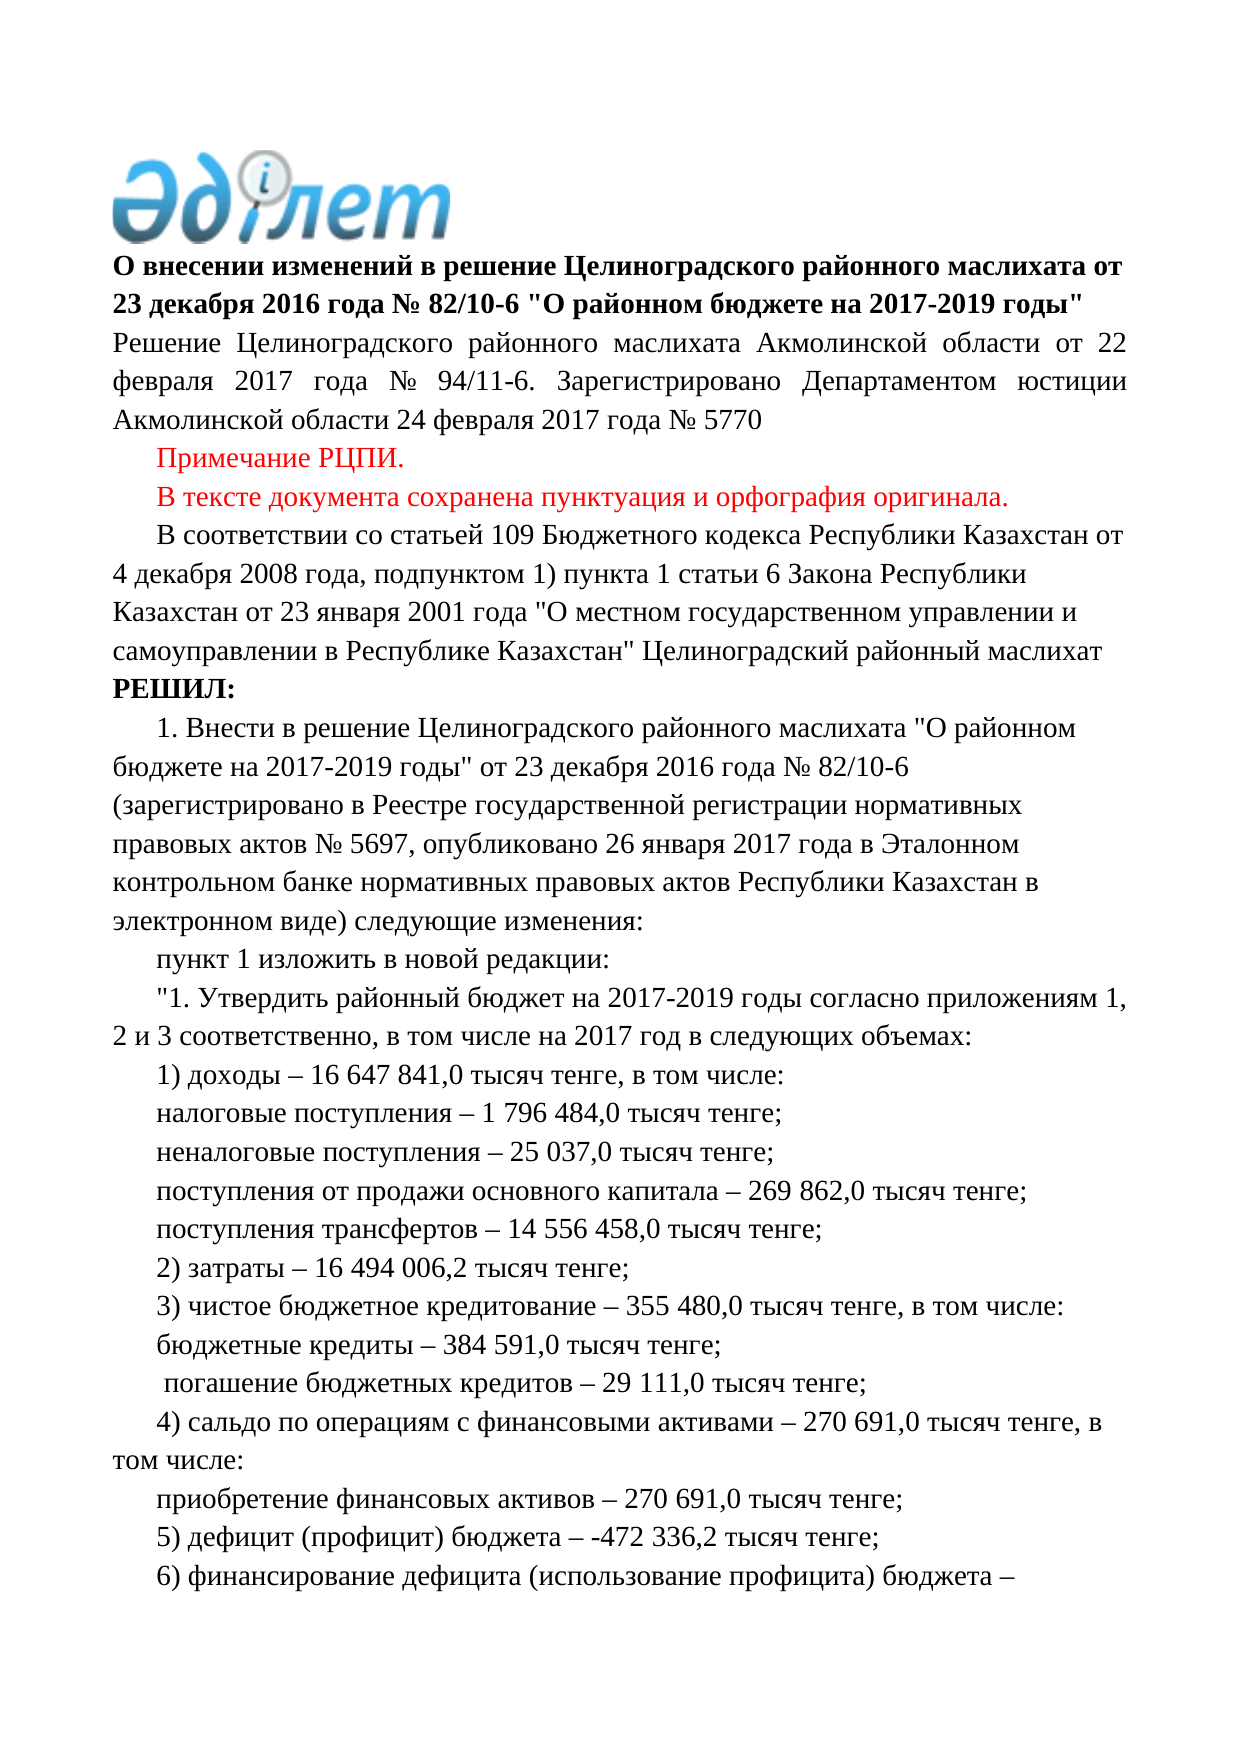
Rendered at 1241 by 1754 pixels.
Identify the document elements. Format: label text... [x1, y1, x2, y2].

picture [112, 150, 451, 244]
text Решение Целиноградского районного маслихата Акмолинской области от 22 февраля 2017 года № 94/11-6. Зарегистрировано Департаментом юстиции Акмолинской области 24 февраля 2017 года № 5770 [112, 325, 1128, 435]
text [112, 440, 1128, 1592]
text О внесении изменений в решение Целиноградского районного маслихата от 23 декабря 2016 года № 82/10-6 "О районном бюджете на 2017-2019 годы" [112, 248, 1128, 320]
